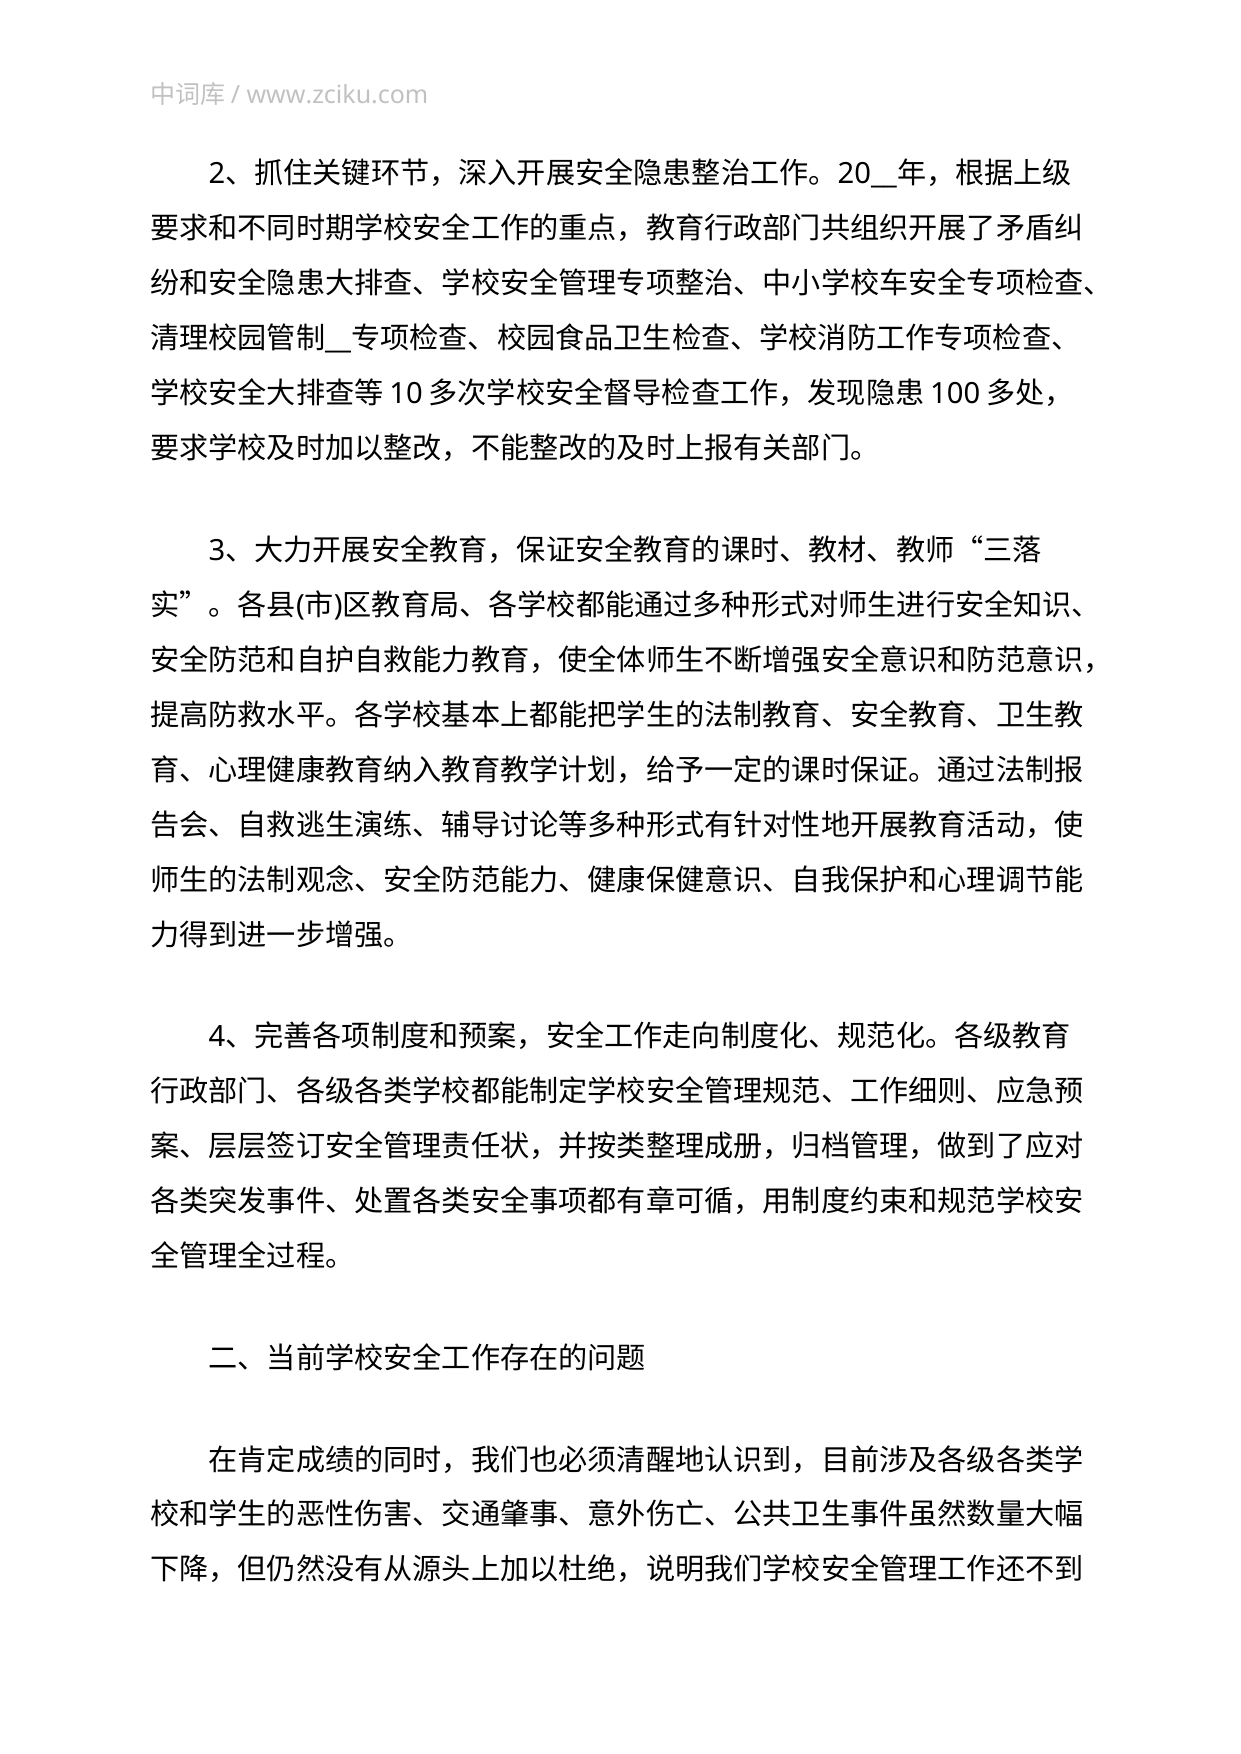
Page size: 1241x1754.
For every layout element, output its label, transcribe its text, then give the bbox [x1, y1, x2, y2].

text 二、当前学校安全工作存在的问题 [150, 1334, 1090, 1377]
text 4、完善各项制度和预案，安全工作走向制度化、规范化。各级教育行政部门、各级各类学校都能制定学校安全管理规范、工作细则、应急预案、层层签订安全管理责任状，并按类整理成册，归档管理，做到了应对各类突发事件、处置各类安全事项都有章可循，用制度约束和规范学校安全管理全过程。 [150, 1013, 1090, 1275]
text 3、大力开展安全教育，保证安全教育的课时、教材、教师“三落实”。各县(市)区教育局、各学校都能通过多种形式对师生进行安全知识、安全防范和自护自救能力教育，使全体师生不断增强安全意识和防范意识，提高防救水平。各学校基本上都能把学生的法制教育、安全教育、卫生教育、心理健康教育纳入教育教学计划，给予一定的课时保证。通过法制报告会、自救逃生演练、辅导讨论等多种形式有针对性地开展教育活动，使师生的法制观念、安全防范能力、健康保健意识、自我保护和心理调节能力得到进一步增强。 [150, 527, 1090, 953]
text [150, 1436, 1090, 1588]
text 2、抓住关键环节，深入开展安全隐患整治工作。20__年，根据上级要求和不同时期学校安全工作的重点，教育行政部门共组织开展了矛盾纠纷和安全隐患大排查、学校安全管理专项整治、中小学校车安全专项检查、清理校园管制__专项检查、校园食品卫生检查、学校消防工作专项检查、学校安全大排查等10多次学校安全督导检查工作，发现隐患100多处，要求学校及时加以整改，不能整改的及时上报有关部门。 [150, 150, 1090, 467]
